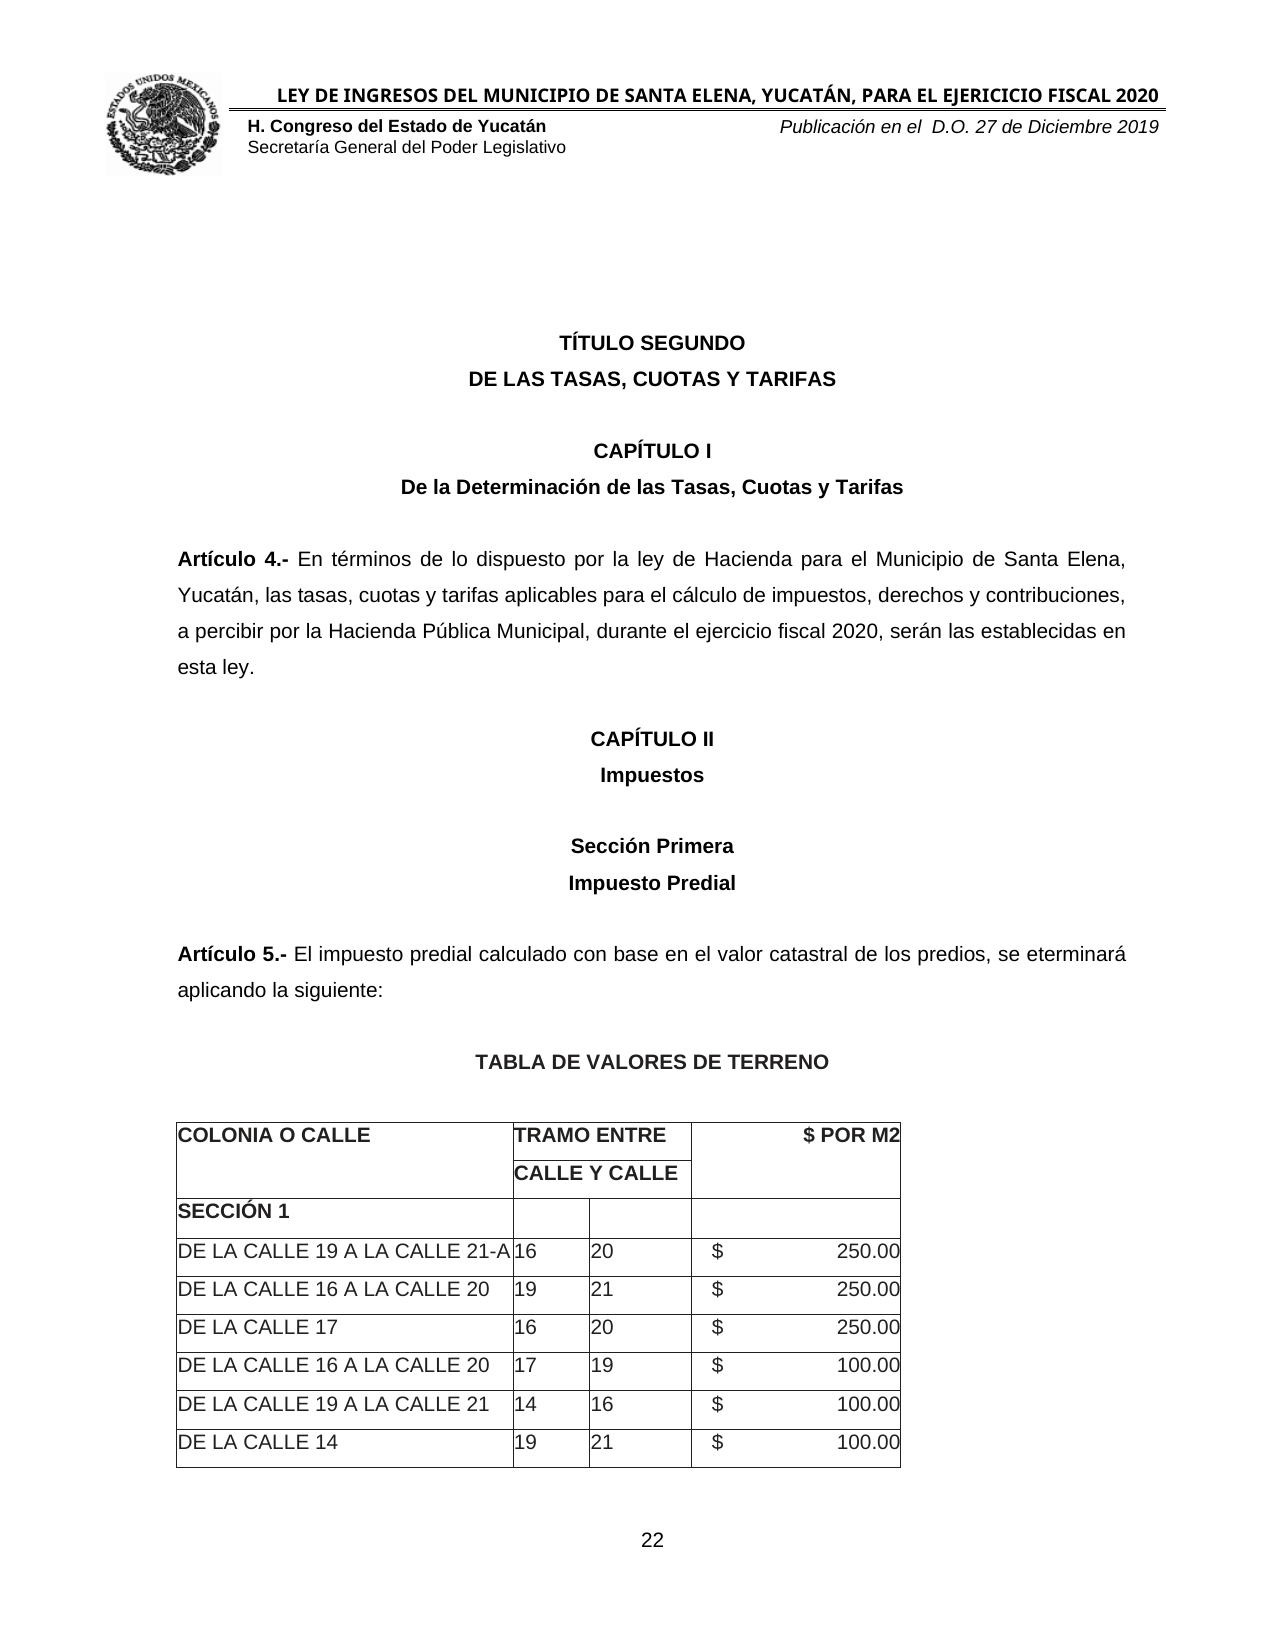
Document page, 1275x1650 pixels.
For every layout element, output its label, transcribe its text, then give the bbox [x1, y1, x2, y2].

table_cell [514, 1199, 589, 1238]
table_cell DE LA CALLE 14 [177, 1430, 513, 1467]
text Impuestos [177, 762, 1127, 786]
table_cell 21 [590, 1277, 691, 1314]
table_cell $ [692, 1353, 723, 1390]
table_header COLONIA O CALLE [177, 1123, 513, 1198]
table_cell [692, 1199, 723, 1238]
table_cell 19 [514, 1430, 589, 1467]
table_cell 16 [514, 1315, 589, 1352]
text Impuesto Predial [177, 870, 1127, 894]
table_cell DE LA CALLE 16 A LA CALLE 20 [177, 1353, 513, 1390]
text DE LAS TASAS, CUOTAS Y TARIFAS [177, 367, 1127, 391]
text Artículo 4.- En términos de lo dispuesto por la ley de Hacienda para el Municipio de Santa Elena, Yucatán, las tasas, cuotas y tarifas aplicables para el cálculo de impuestos, derechos y contribuciones, a percibir por la Hacienda Pública Municipal, durante el ejercicio fiscal 2020, serán las establecidas en esta ley. [177, 547, 1127, 679]
table_cell $ [692, 1430, 723, 1467]
table_cell 14 [514, 1391, 589, 1428]
table_cell 16 [590, 1391, 691, 1428]
table_cell 100.00 [724, 1353, 900, 1390]
table_cell 250.00 [724, 1277, 900, 1314]
table_cell DE LA CALLE 16 A LA CALLE 20 [177, 1277, 513, 1314]
table_cell 21 [590, 1430, 691, 1467]
table_cell DE LA CALLE 19 A LA CALLE 21-A [177, 1239, 513, 1276]
table_header TRAMO ENTRE [514, 1123, 691, 1160]
table_cell DE LA CALLE 17 [177, 1315, 513, 1352]
table_cell 17 [514, 1353, 589, 1390]
text CAPÍTULO I [177, 439, 1127, 463]
table_cell SECCIÓN 1 [177, 1199, 513, 1238]
table_cell 19 [514, 1277, 589, 1314]
table_cell $ [692, 1239, 723, 1276]
table_cell [590, 1199, 691, 1238]
table_cell 100.00 [724, 1430, 900, 1467]
subtitle CAPÍTULO II [177, 727, 1127, 751]
table_cell 250.00 [724, 1315, 900, 1352]
table_cell 100.00 [724, 1391, 900, 1428]
table_cell 16 [514, 1239, 589, 1276]
table_cell $ [692, 1277, 723, 1314]
table_cell 250.00 [724, 1239, 900, 1276]
text De la Determinación de las Tasas, Cuotas y Tarifas [177, 475, 1127, 499]
table_cell DE LA CALLE 19 A LA CALLE 21 [177, 1391, 513, 1428]
table_cell 20 [590, 1315, 691, 1352]
table_cell 20 [590, 1239, 691, 1276]
subtitle TABLA DE VALORES DE TERRENO [177, 1050, 1127, 1074]
table_cell $ [692, 1315, 723, 1352]
table_cell [724, 1199, 900, 1238]
text Artículo 5.- El impuesto predial calculado con base en el valor catastral de los predios, se eterminará aplicando la siguiente: [177, 942, 1127, 1002]
table_cell $ [692, 1391, 723, 1428]
table_cell 19 [590, 1353, 691, 1390]
subtitle TÍTULO SEGUNDO [177, 331, 1127, 355]
table_header $ POR M2 [692, 1123, 900, 1198]
table_cell CALLE Y CALLE [514, 1161, 691, 1198]
text Sección Primera [177, 834, 1127, 858]
